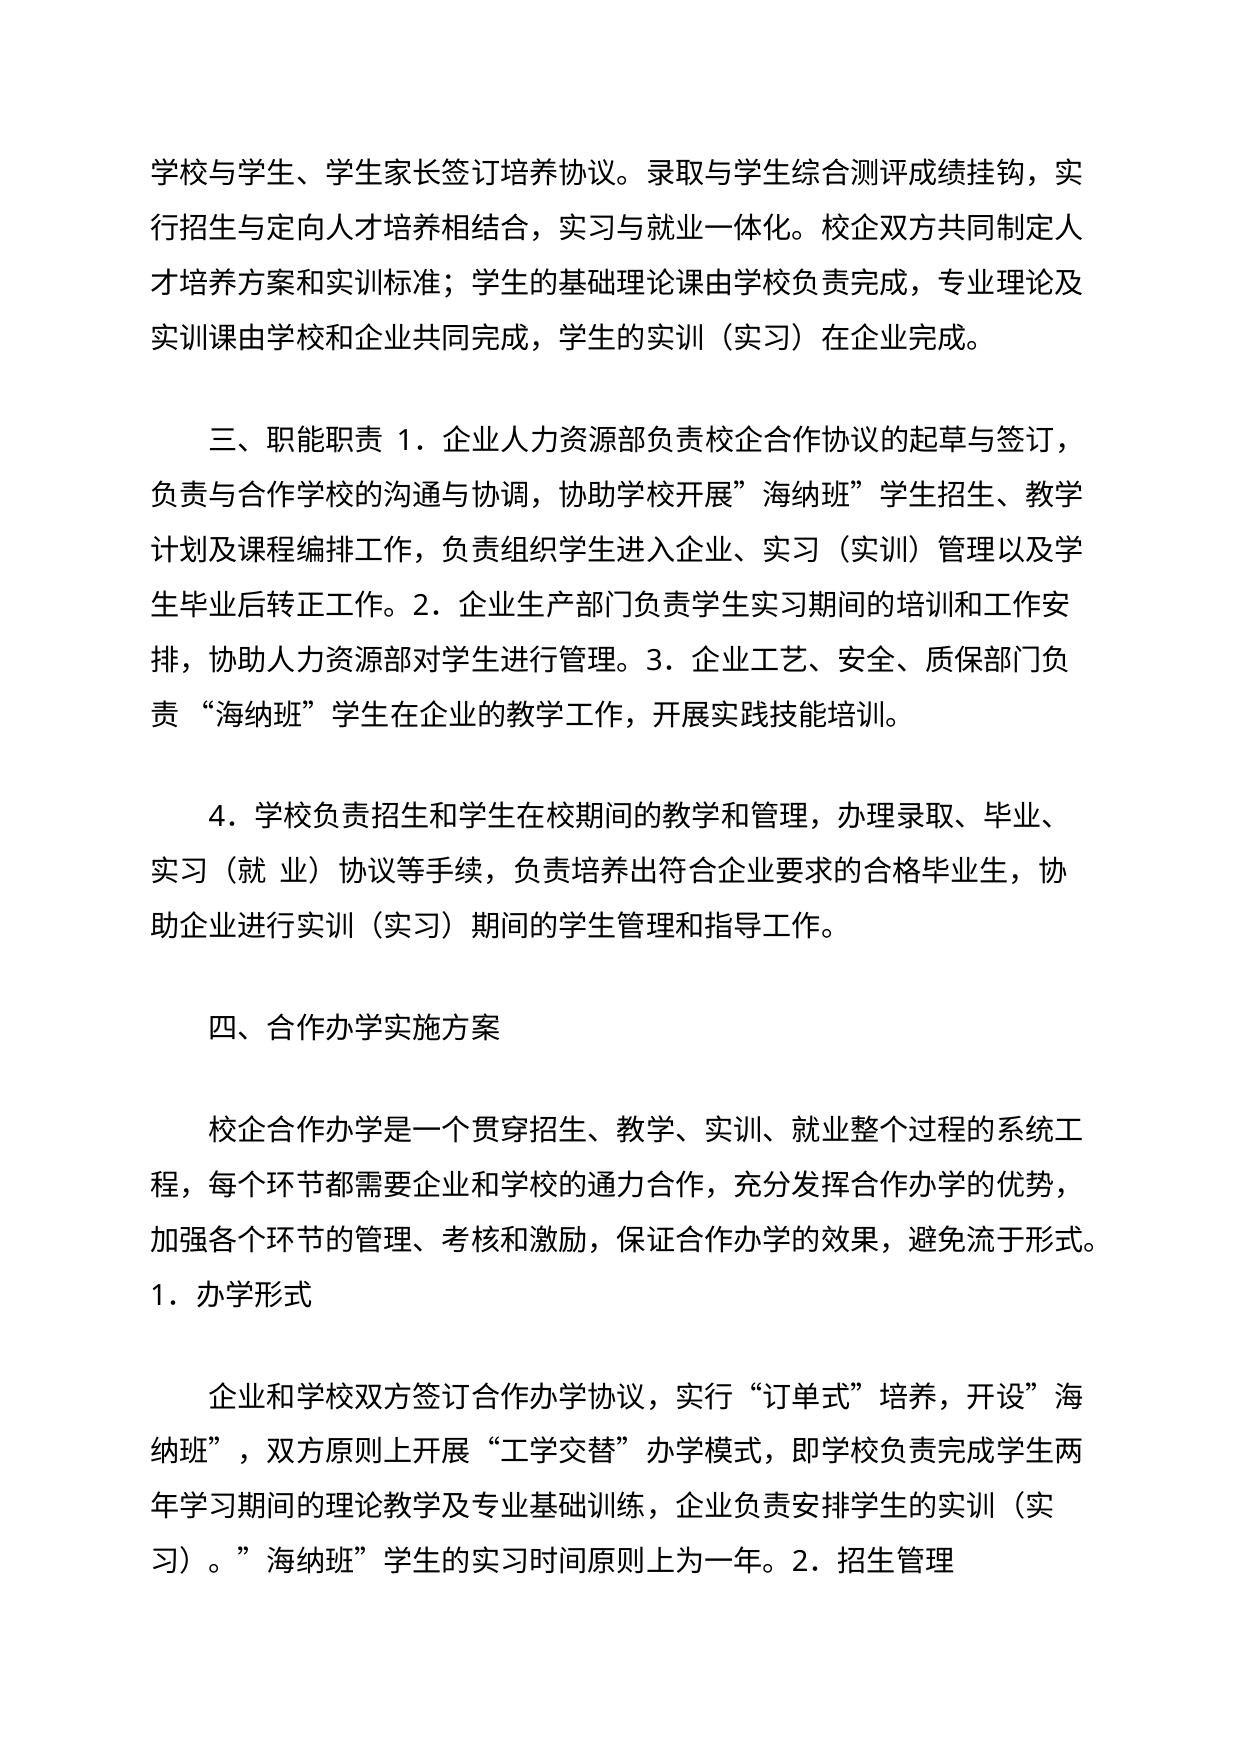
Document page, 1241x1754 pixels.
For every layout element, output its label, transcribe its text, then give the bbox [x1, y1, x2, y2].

text 三、职能职责 1．企业人力资源部负责校企合作协议的起草与签订，负责与合作学校的沟通与协调，协助学校开展”海纳班”学生招生、教学计划及课程编排工作，负责组织学生进入企业、实习（实训）管理以及学生毕业后转正工作。2．企业生产部门负责学生实习期间的培训和工作安排，协助人力资源部对学生进行管理。3．企业工艺、安全、质保部门负责 “海纳班”学生在企业的教学工作，开展实践技能培训。 [150, 416, 1090, 733]
text 校企合作办学是一个贯穿招生、教学、实训、就业整个过程的系统工程，每个环节都需要企业和学校的通力合作，充分发挥合作办学的优势，加强各个环节的管理、考核和激励，保证合作办学的效果，避免流于形式。1．办学形式 [150, 1106, 1090, 1313]
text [150, 150, 1090, 357]
text 四、合作办学实施方案 [150, 1005, 1090, 1047]
text 4．学校负责招生和学生在校期间的教学和管理，办理录取、毕业、实习（就 业）协议等手续，负责培养出符合企业要求的合格毕业生，协助企业进行实训（实习）期间的学生管理和指导工作。 [150, 793, 1090, 945]
text 企业和学校双方签订合作办学协议，实行“订单式”培养，开设”海纳班”，双方原则上开展“工学交替”办学模式，即学校负责完成学生两年学习期间的理论教学及专业基础训练，企业负责安排学生的实训（实习）。”海纳班”学生的实习时间原则上为一年。2．招生管理 [150, 1373, 1090, 1580]
